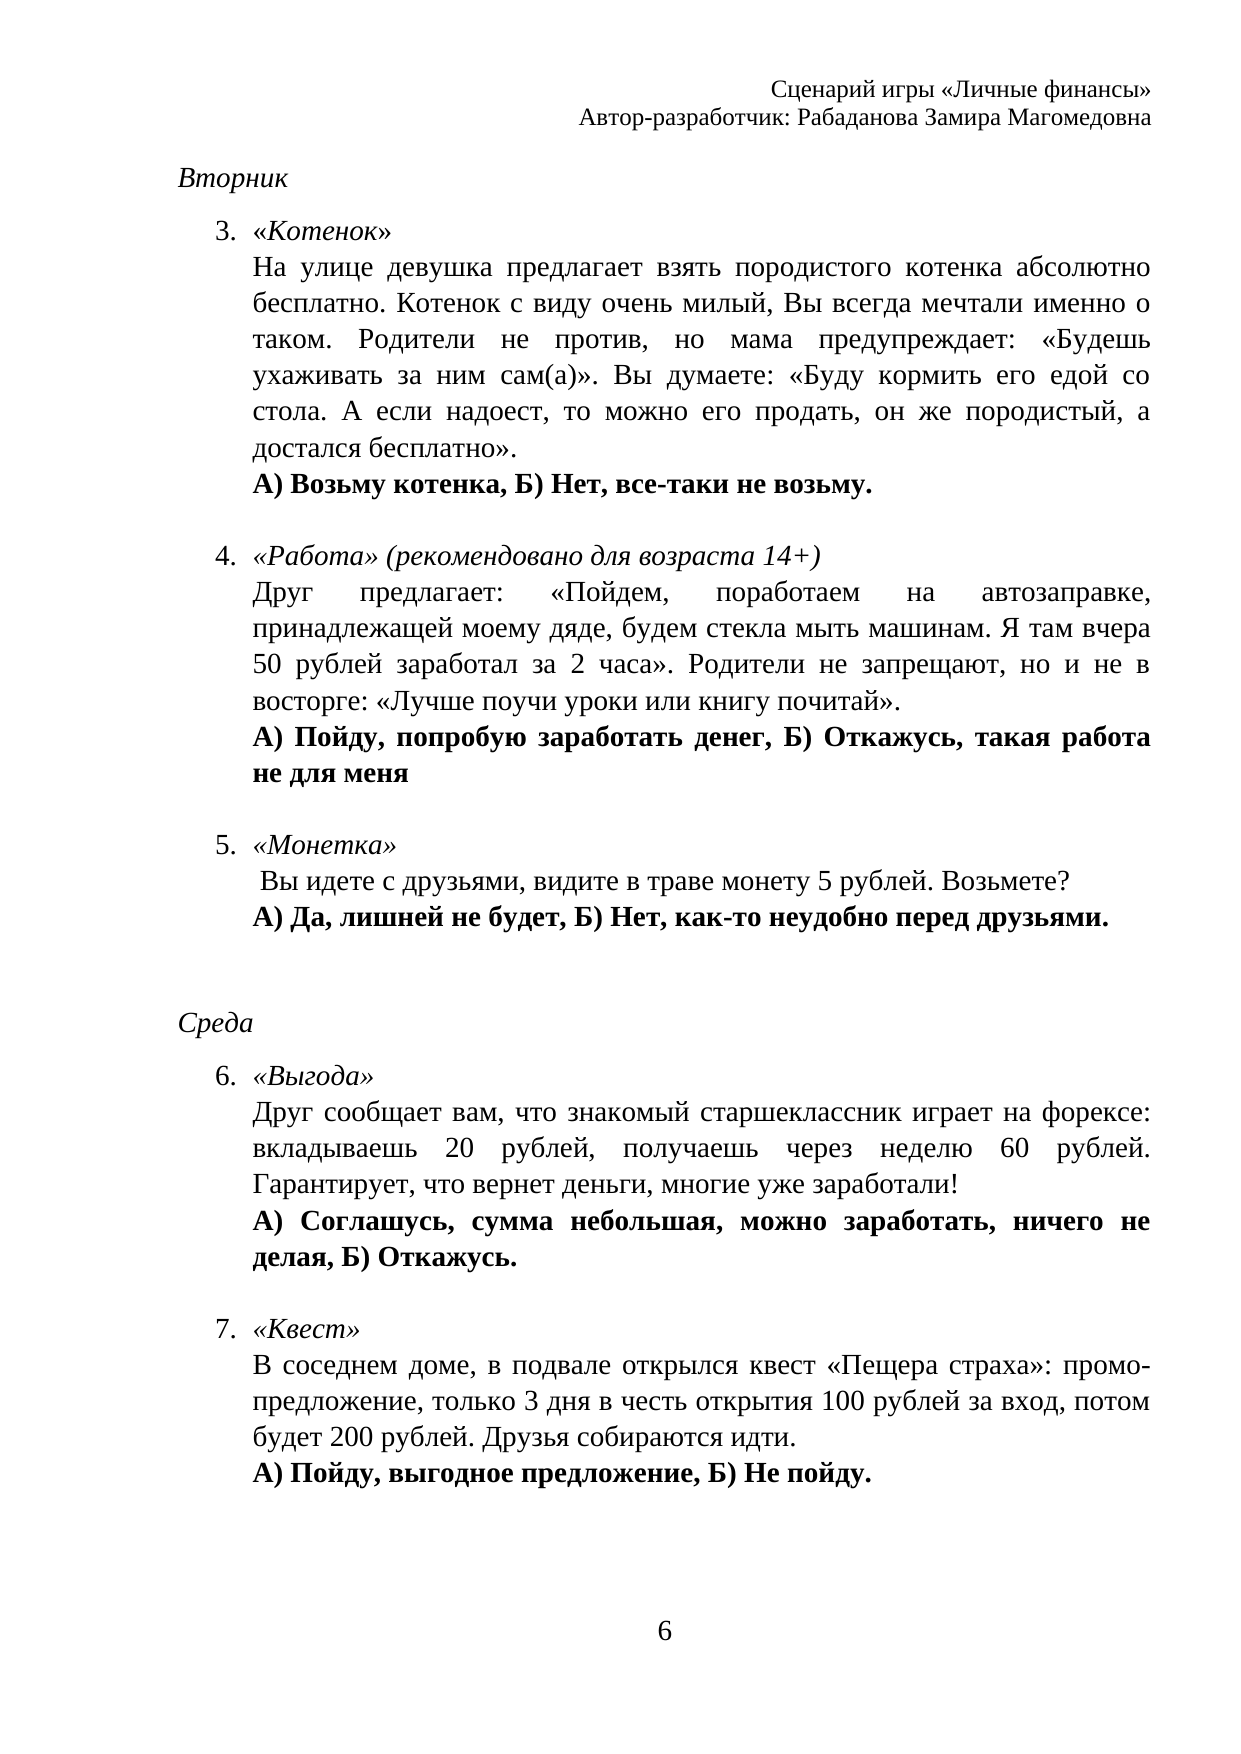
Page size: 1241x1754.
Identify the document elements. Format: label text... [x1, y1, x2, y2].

list Вы идете с друзьями, видите в траве монету 5 рублей. Возьмете? [252, 863, 1152, 897]
list «Монетка» [215, 827, 1152, 861]
list В соседнем доме, в подвале открылся квест «Пещера страха»: промо-предложение, только 3 дня в честь открытия 100 рублей за вход, потом будет 200 рублей. Друзья собираются идти. [252, 1347, 1152, 1453]
list А) Пойду, попробую заработать денег, Б) Откажусь, такая работа не для меня [252, 719, 1152, 788]
list А) Да, лишней не будет, Б) Нет, как-то неудобно перед друзьями. [252, 899, 1152, 933]
list А) Соглашусь, сумма небольшая, можно заработать, ничего не делая, Б) Откажусь. [252, 1203, 1152, 1272]
list Друг предлагает: «Пойдем, поработаем на автозаправке, принадлежащей моему дяде, будем стекла мыть машинам. Я там вчера 50 рублей заработал за 2 часа». Родители не запрещают, но и не в восторге: «Лучше поучи уроки или книгу почитай». [252, 574, 1152, 716]
list «Квест» [215, 1311, 1152, 1344]
list А) Пойду, выгодное предложение, Б) Не пойду. [252, 1456, 1152, 1489]
list На улице девушка предлагает взять породистого котенка абсолютно бесплатно. Котенок с виду очень милый, Вы всегда мечтали именно о таком. Родители не против, но мама предупреждает: «Будешь ухаживать за ним сам(а)». Вы думаете: «Буду кормить его едой со стола. А если надоест, то можно его продать, он же породистый, а достался бесплатно». [252, 249, 1152, 463]
list А) Возьму котенка, Б) Нет, все-таки не возьму. [252, 466, 1152, 499]
list Друг сообщает вам, что знакомый старшеклассник играет на форексе: вкладываешь 20 рублей, получаешь через неделю 60 рублей. Гарантирует, что вернет деньги, многие уже заработали! [252, 1094, 1152, 1200]
list «Работа» (рекомендовано для возраста 14+) [215, 538, 1152, 572]
list «Выгода» [215, 1058, 1152, 1092]
text Среда [177, 1005, 1152, 1039]
text Вторник [177, 160, 1152, 193]
list «Котенок» [215, 213, 1152, 246]
